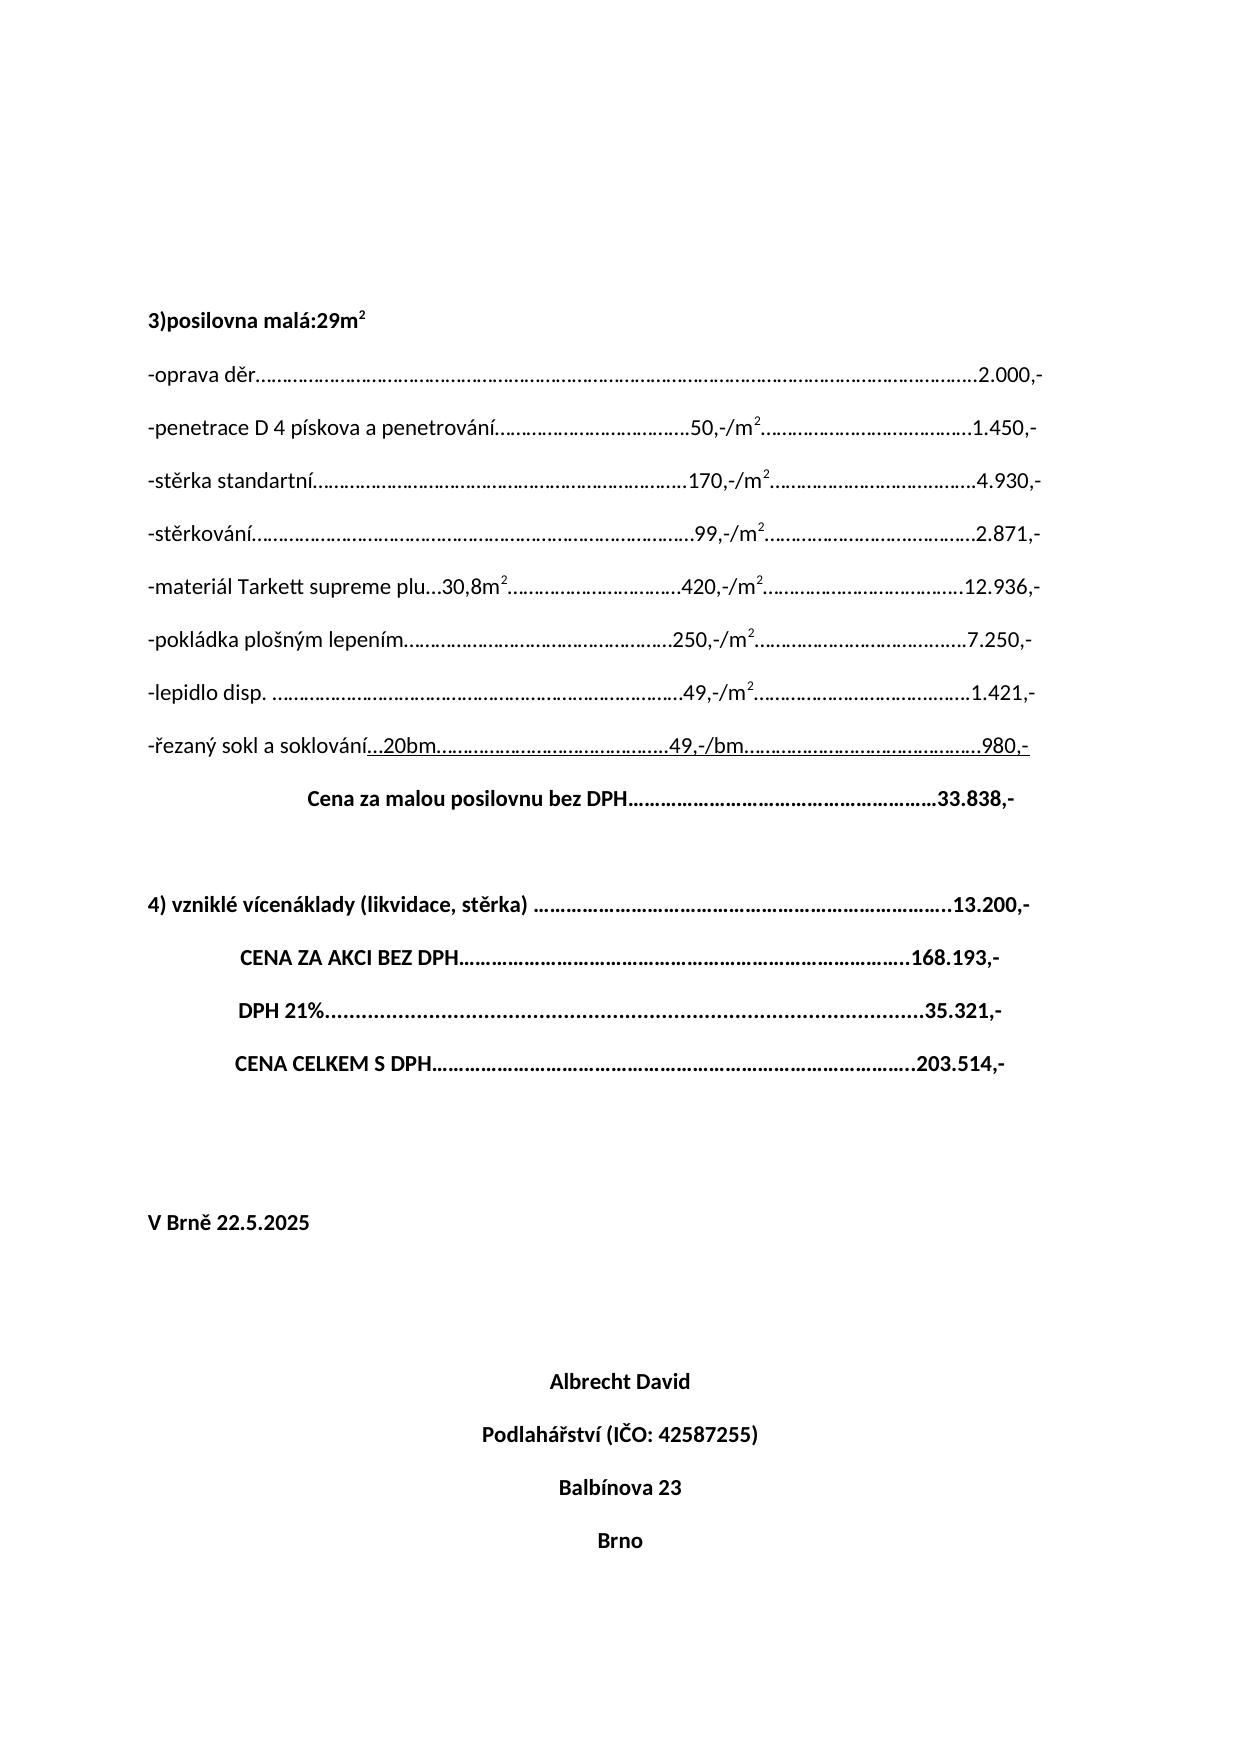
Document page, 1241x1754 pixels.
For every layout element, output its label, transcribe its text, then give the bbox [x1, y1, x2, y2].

text DPH 21%..................................................................................................35.321,- [148, 996, 1093, 1024]
text Cena za malou posilovnu bez DPH…………………………………………………33.838,- [148, 784, 1093, 812]
text Brno [148, 1526, 1093, 1554]
text 4) vzniklé vícenáklady (likvidace, stěrka) …………………………………………………………………..13.200,- [148, 890, 1093, 918]
text CENA ZA AKCI BEZ DPH………………………………………………………………………..168.193,- [148, 943, 1093, 971]
text V Brně 22.5.2025 [148, 1208, 1093, 1236]
text -stěrka standartní……………………………………………………………..170,-/m2…………………………..…….4.930,- [148, 466, 1093, 494]
text -lepidlo disp. ……………………………………………………………………49,-/m2…………………………….…….1.421,- [148, 678, 1093, 706]
text Albrecht David [148, 1367, 1093, 1395]
text -penetrace D 4 pískova a penetrování……………………………….50,-/m2……………………….…………1.450,- [148, 413, 1093, 441]
text -pokládka plošným lepením……………………………………………250,-/m2……………………………...….7.250,- [148, 625, 1093, 653]
text -řezaný sokl a soklování…20bm……………………………………..49,-/bm………………………………………980,- [148, 731, 1093, 759]
text -oprava děr………………………………………………………………………………………………………………………..2.000,- [148, 360, 1093, 388]
text Podlahářství (IČO: 42587255) [148, 1420, 1093, 1448]
text -materiál Tarkett supreme plu…30,8m2……………………………420,-/m2………………………………..12.936,- [148, 572, 1093, 600]
text 3)posilovna malá:29m2 [148, 307, 1093, 335]
text CENA CELKEM S DPH……………………………………………………………………………..203.514,- [148, 1049, 1093, 1077]
text Balbínova 23 [148, 1473, 1093, 1501]
text -stěrkování…………………………………………………………………………99,-/m2……………………….…………2.871,- [148, 519, 1093, 547]
